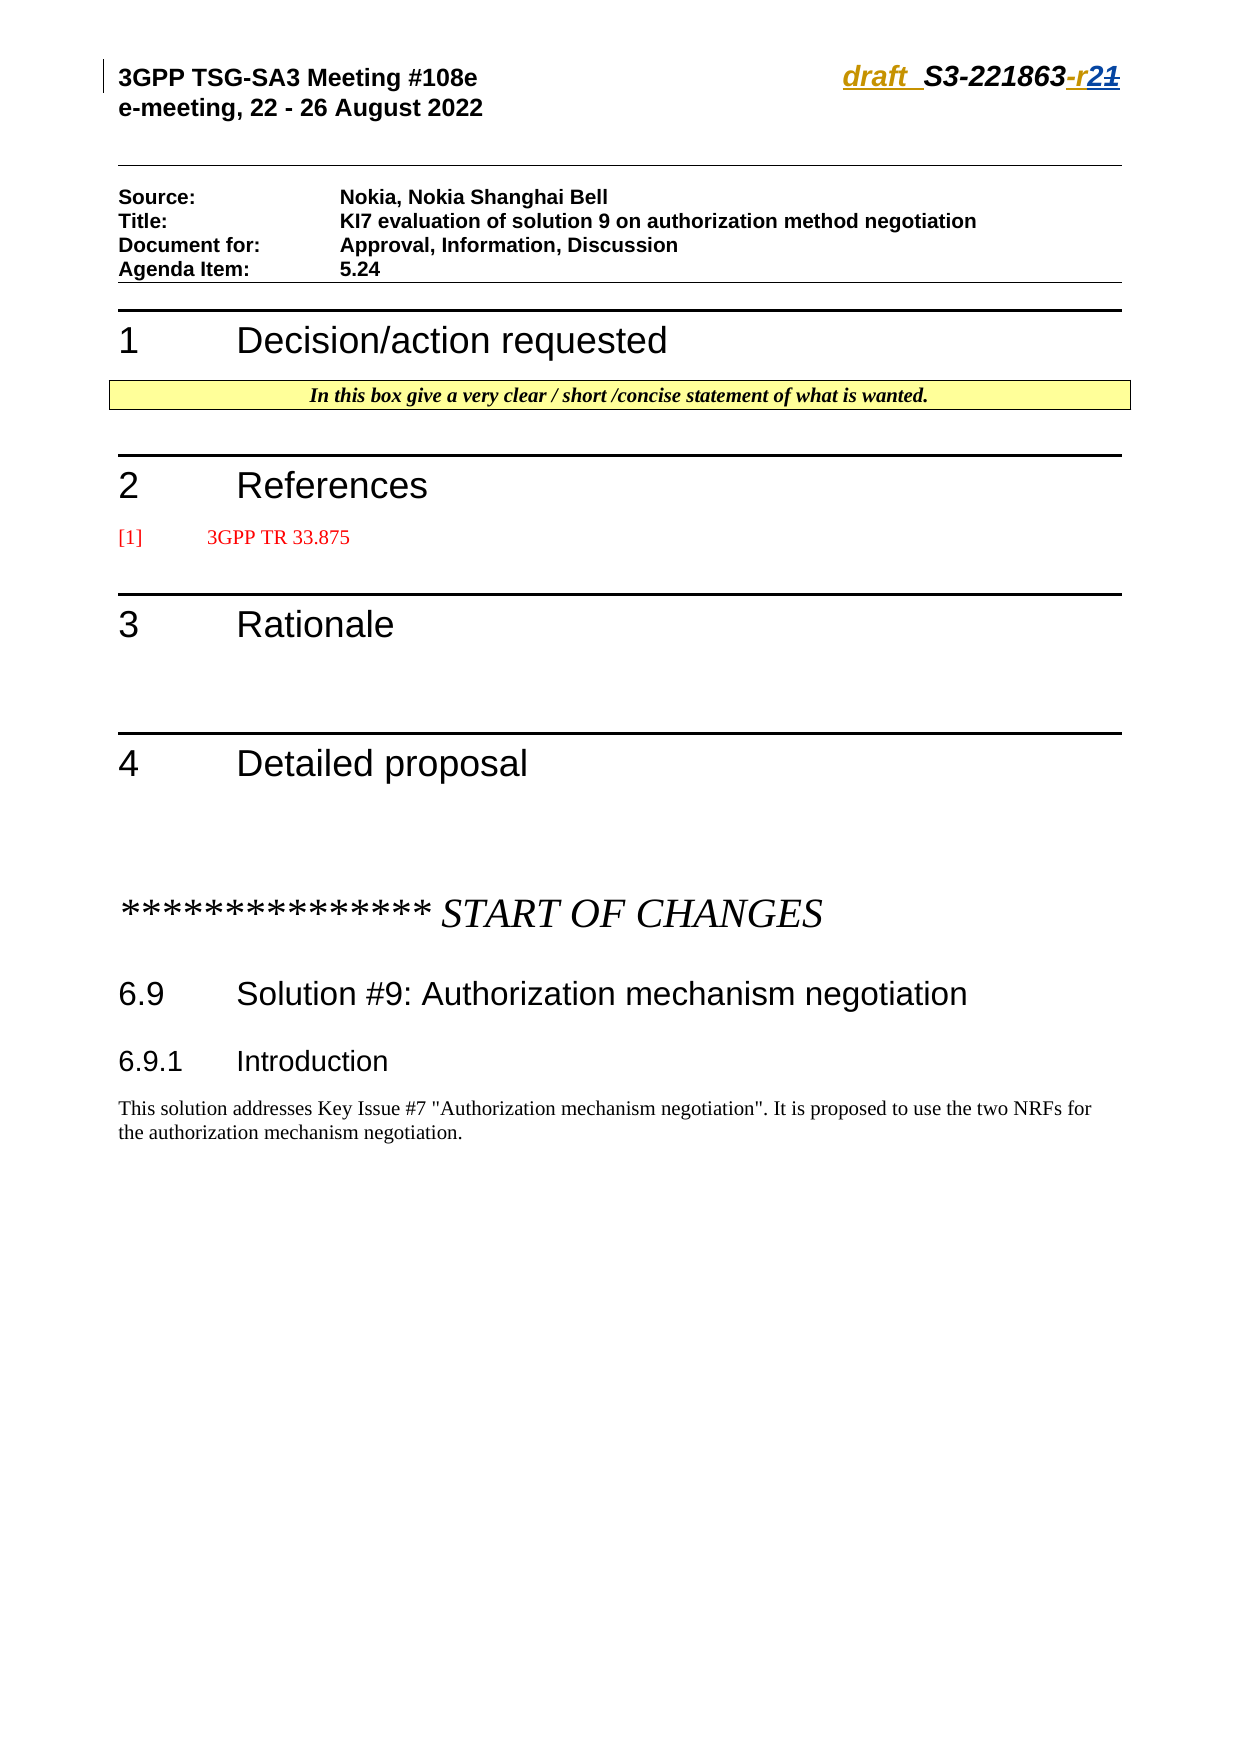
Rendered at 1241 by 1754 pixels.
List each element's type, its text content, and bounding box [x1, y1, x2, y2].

text e-meeting, 22 - 26 August 2022 [118, 93, 1122, 121]
text 3GPP TSG-SA3 Meeting #108e S3-221863 [118, 59, 1122, 93]
text [1] 3GPP TR 33.875 [118, 525, 1122, 549]
subtitle 1 Decision/action requested [118, 312, 1122, 361]
subtitle 3 Rationale [118, 596, 1122, 645]
subtitle 6.9.1 Introduction [118, 1044, 1122, 1077]
text This solution addresses Key Issue #7 "Authorization mechanism negotiation". It is proposed to use the two NRFs for the authorization mechanism negotiation. [118, 1096, 1122, 1144]
text *************** START OF CHANGES [118, 889, 1122, 937]
text Title: KI7 evaluation of solution 9 on authorization method negotiation [118, 208, 1122, 232]
text Document for: Approval, Information, Discussion [118, 232, 1122, 256]
text Source: Nokia, Nokia Shanghai Bell [118, 184, 1122, 208]
subtitle 4 Detailed proposal [118, 735, 1122, 784]
text Agenda Item: 5.24 [118, 256, 1122, 282]
text In this box give a very clear / short /concise statement of what is wanted. [110, 381, 1130, 409]
subtitle 6.9 Solution #9: Authorization mechanism negotiation [118, 974, 1122, 1013]
subtitle 2 References [118, 457, 1122, 506]
